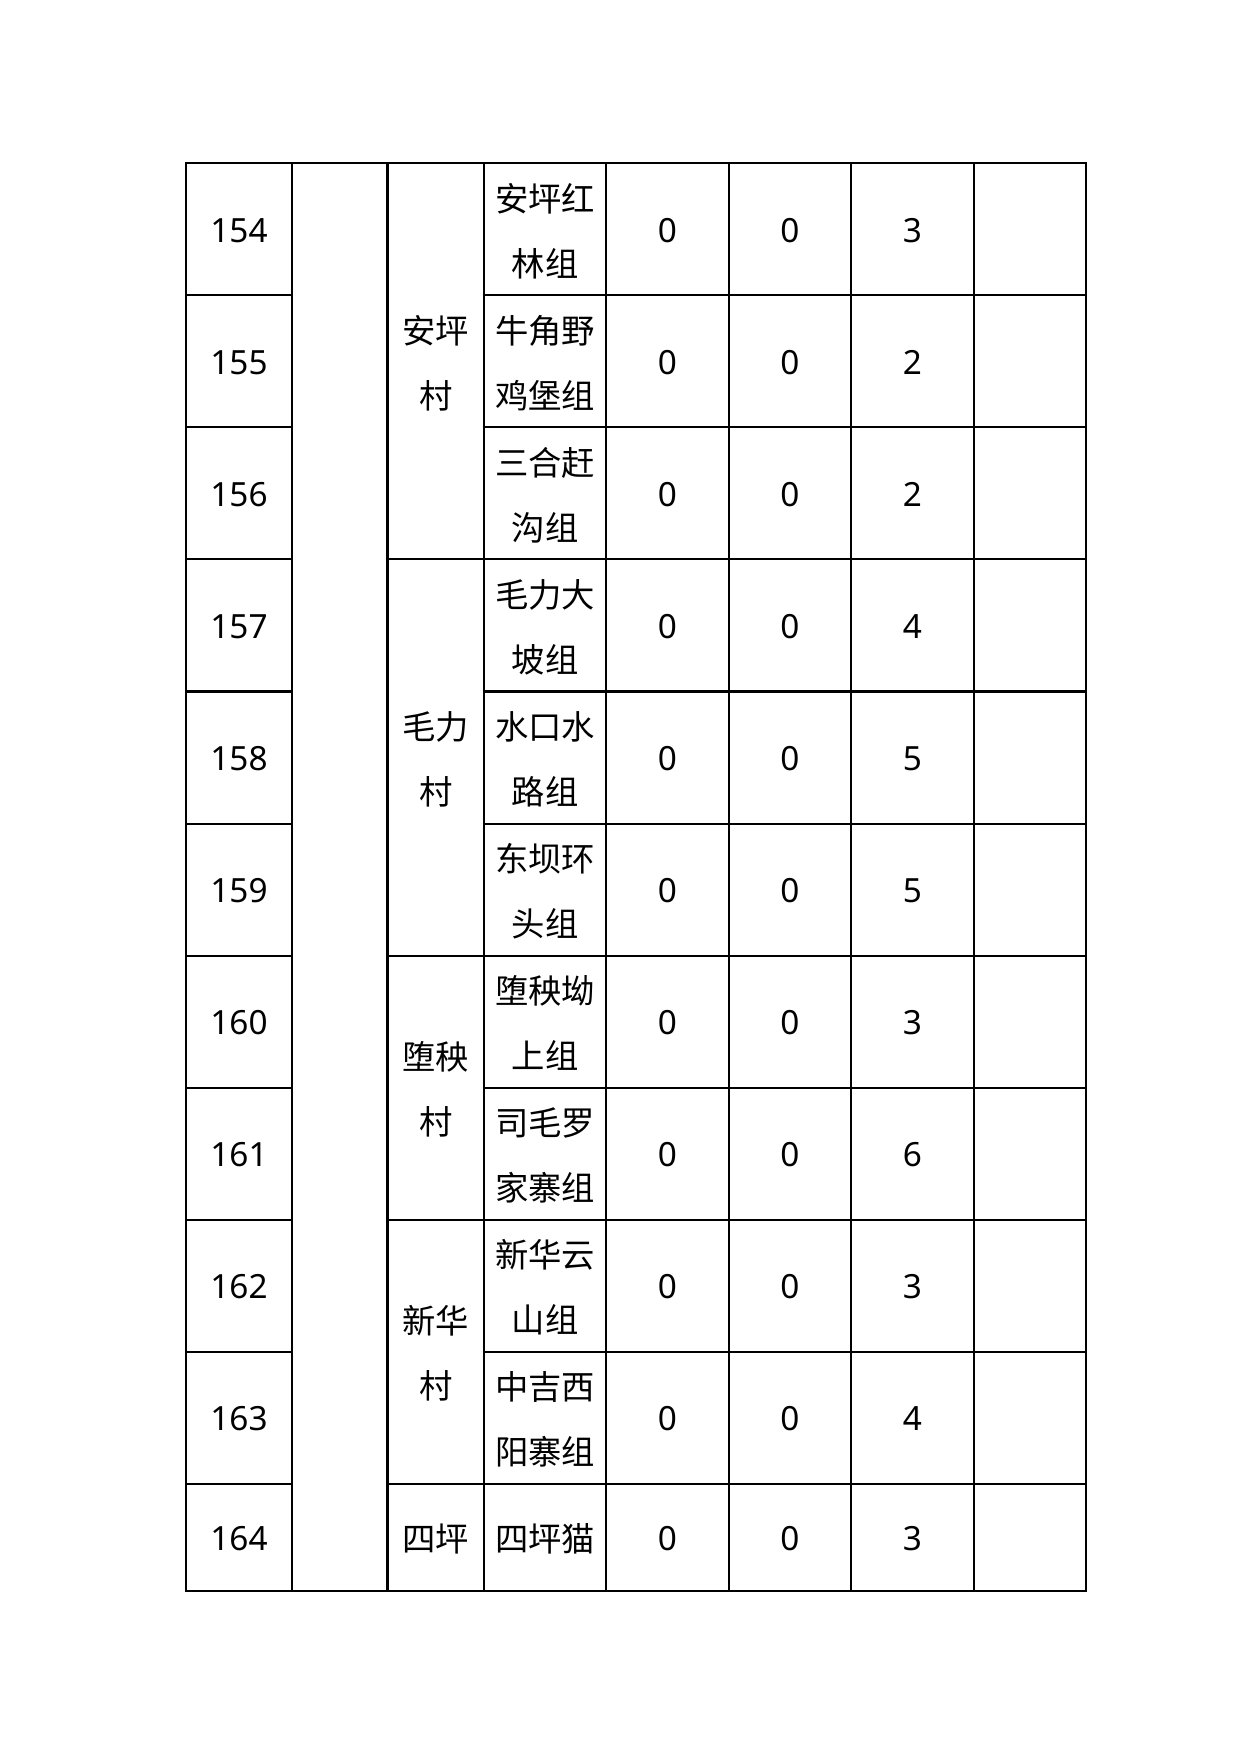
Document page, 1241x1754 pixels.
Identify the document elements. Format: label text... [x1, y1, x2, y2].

table_cell 6 [852, 1089, 973, 1219]
table_cell 164 [187, 1485, 291, 1590]
table_cell 3 [852, 1221, 973, 1351]
table_cell 水口水路组 [485, 693, 605, 822]
table_cell 2 [852, 296, 973, 426]
table_cell 三合赶沟组 [485, 428, 605, 558]
table_cell 新华村 [389, 1221, 483, 1483]
table_cell 东坝环头组 [485, 825, 605, 954]
table_cell 新华云山组 [485, 1221, 605, 1351]
table_cell 0 [730, 164, 850, 294]
table_cell 0 [730, 1485, 850, 1590]
table_cell 0 [730, 1353, 850, 1483]
table_cell 司毛罗家寨组 [485, 1089, 605, 1219]
table_cell 毛力村 [389, 560, 483, 954]
table_cell 156 [187, 428, 291, 558]
table_cell [975, 1485, 1085, 1590]
table_cell 堕秧村 [389, 957, 483, 1219]
table_cell 0 [607, 1353, 728, 1483]
table_cell 162 [187, 1221, 291, 1351]
table_cell 牛角野鸡堡组 [485, 296, 605, 426]
table_cell 0 [607, 693, 728, 822]
table_cell 0 [607, 428, 728, 558]
table_cell [975, 296, 1085, 426]
table_cell [975, 825, 1085, 954]
table_cell 3 [852, 164, 973, 294]
table_cell 160 [187, 957, 291, 1087]
table_cell 2 [852, 428, 973, 558]
table_cell 中吉西阳寨组 [485, 1353, 605, 1483]
table_cell 161 [187, 1089, 291, 1219]
table_cell [975, 164, 1085, 294]
table_cell 0 [730, 1221, 850, 1351]
table_cell 4 [852, 560, 973, 690]
table_cell 159 [187, 825, 291, 954]
table_cell 0 [730, 428, 850, 558]
table_cell [975, 560, 1085, 690]
table_cell 0 [607, 1485, 728, 1590]
table_cell 毛力大坡组 [485, 560, 605, 690]
table_cell 0 [607, 957, 728, 1087]
table_cell 安坪村 [389, 164, 483, 558]
table_cell 0 [607, 560, 728, 690]
table_cell 154 [187, 164, 291, 294]
table_cell [975, 1089, 1085, 1219]
table_cell 3 [852, 957, 973, 1087]
table_cell 0 [730, 1089, 850, 1219]
table_cell 155 [187, 296, 291, 426]
table_cell 堕秧坳上组 [485, 957, 605, 1087]
table_cell 163 [187, 1353, 291, 1483]
table_cell 0 [730, 825, 850, 954]
table_cell 0 [607, 1089, 728, 1219]
table_cell 157 [187, 560, 291, 690]
table_cell [975, 1353, 1085, 1483]
table_cell 0 [730, 957, 850, 1087]
table_cell 0 [730, 693, 850, 822]
table_cell 0 [730, 296, 850, 426]
table_cell 0 [607, 296, 728, 426]
table_cell 0 [607, 1221, 728, 1351]
table_cell 3 [852, 1485, 973, 1590]
table_cell 158 [187, 693, 291, 822]
table_cell 0 [607, 825, 728, 954]
table_cell [975, 428, 1085, 558]
table_cell [975, 1221, 1085, 1351]
table_cell 4 [852, 1353, 973, 1483]
table_cell [975, 693, 1085, 822]
table_cell 四坪村 [389, 1485, 483, 1590]
table_cell [975, 957, 1085, 1087]
table_cell 四坪猫猫田组 [485, 1485, 605, 1590]
table_cell 0 [607, 164, 728, 294]
table_cell 0 [730, 560, 850, 690]
table_cell 安坪红林组 [485, 164, 605, 294]
table_cell 5 [852, 693, 973, 822]
table_cell 5 [852, 825, 973, 954]
